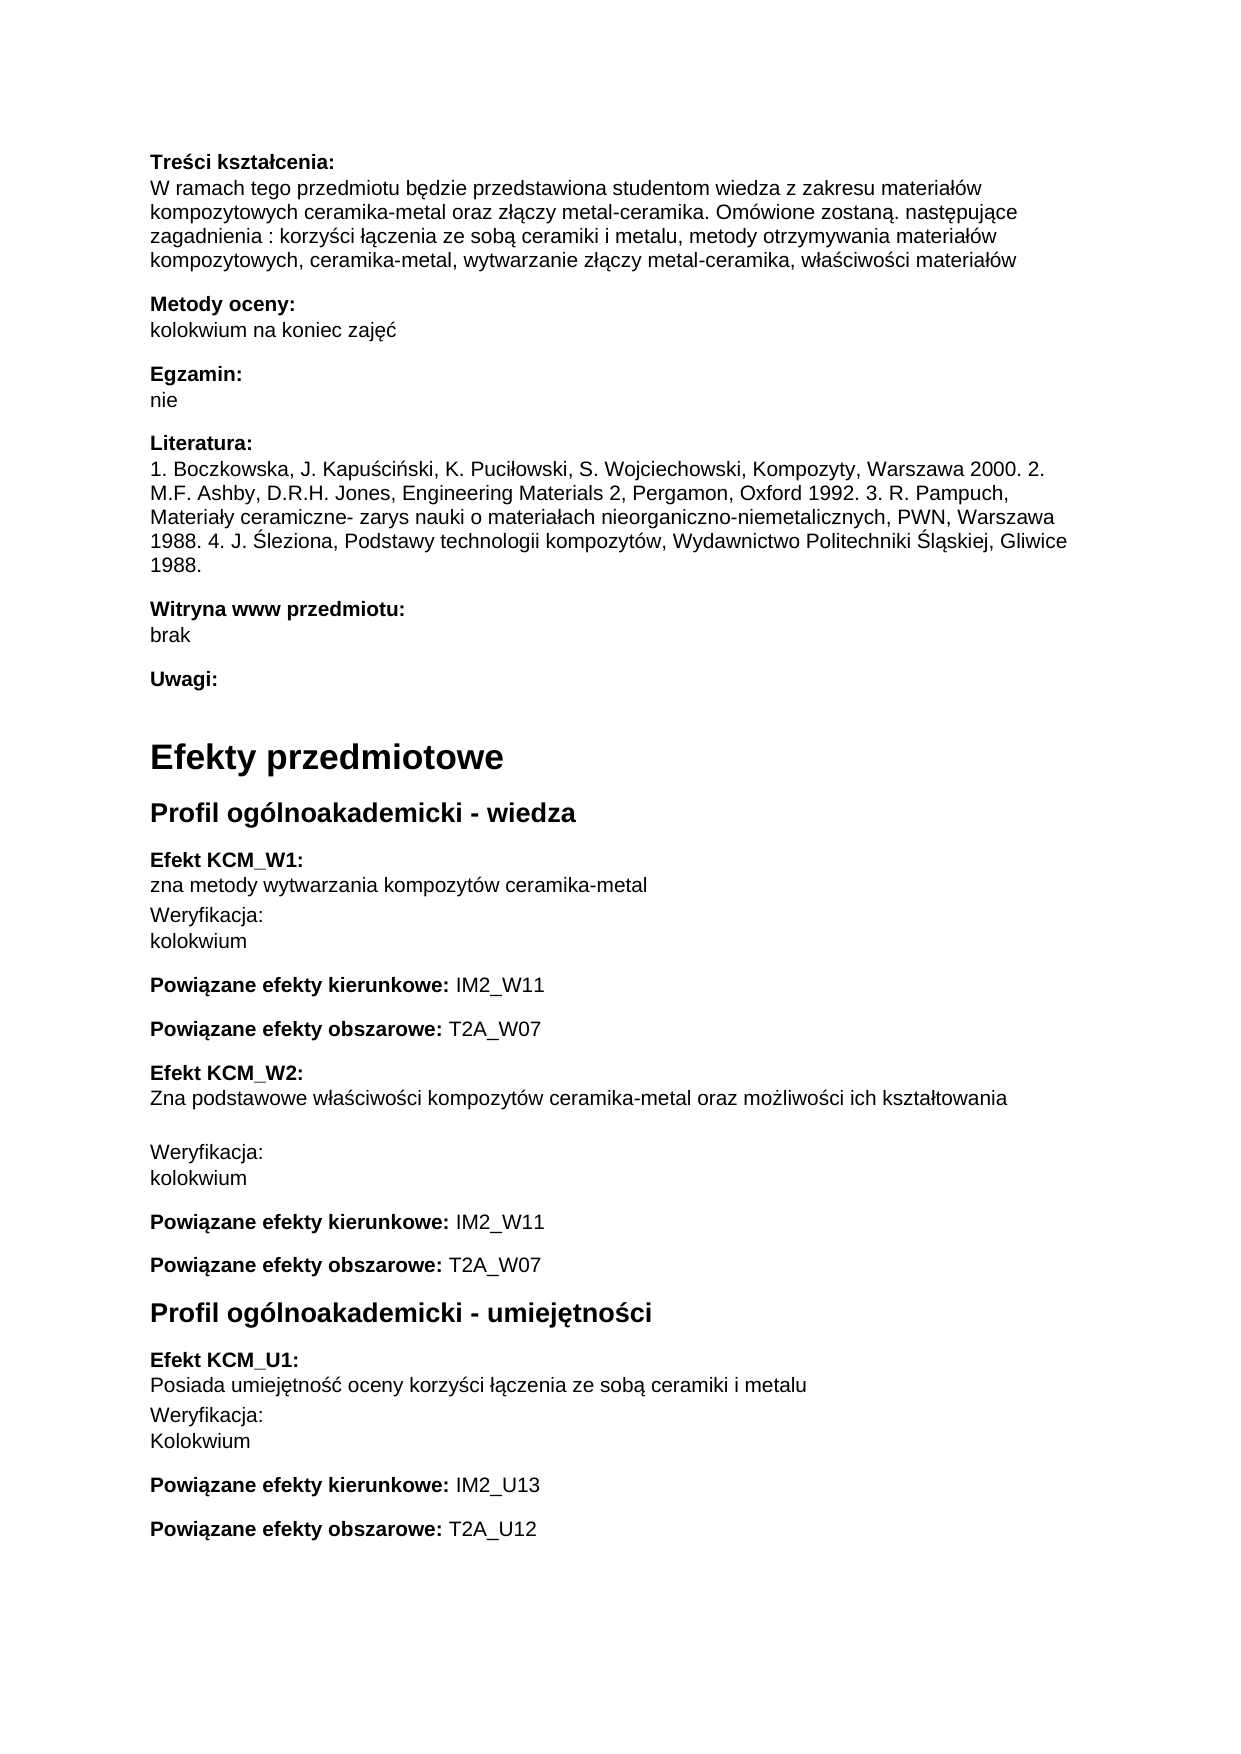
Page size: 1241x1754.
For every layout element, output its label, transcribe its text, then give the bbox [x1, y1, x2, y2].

text Witryna www przedmiotu: [150, 597, 1090, 621]
text Efekt KCM_U1: [150, 1348, 1090, 1372]
text Powiązane efekty obszarowe: T2A_U12 [150, 1517, 1090, 1541]
text Metody oceny: [150, 292, 1090, 316]
text nie [150, 387, 1090, 411]
text kolokwium na koniec zajęć [150, 318, 1090, 342]
text Posiada umiejętność oceny korzyści łączenia ze sobą ceramiki i metalu [150, 1373, 1090, 1397]
text 1. Boczkowska, J. Kapuściński, K. Puciłowski, S. Wojciechowski, Kompozyty, Warszawa 2000. 2. M.F. Ashby, D.R.H. Jones, Engineering Materials 2, Pergamon, Oxford 1992. 3. R. Pampuch, Materiały ceramiczne- zarys nauki o materiałach nieorganiczno-niemetalicznych, PWN, Warszawa 1988. 4. J. Śleziona, Podstawy technologii kompozytów, Wydawnictwo Politechniki Śląskiej, Gliwice 1988. [150, 457, 1090, 577]
text brak [150, 623, 1090, 647]
text kolokwium [150, 1166, 1090, 1190]
text Uwagi: [150, 667, 1090, 691]
text Treści kształcenia: [150, 150, 1090, 174]
text Kolokwium [150, 1429, 1090, 1453]
text Efekt KCM_W1: [150, 848, 1090, 872]
text Powiązane efekty kierunkowe: IM2_W11 [150, 973, 1090, 997]
text Zna podstawowe właściwości kompozytów ceramika-metal oraz możliwości ich kształtowania [150, 1086, 1090, 1133]
text Weryfikacja: [150, 903, 1090, 927]
text Weryfikacja: [150, 1140, 1090, 1164]
text W ramach tego przedmiotu będzie przedstawiona studentom wiedza z zakresu materiałów kompozytowych ceramika-metal oraz złączy metal-ceramika. Omówione zostaną. następujące zagadnienia : korzyści łączenia ze sobą ceramiki i metalu, metody otrzymywania materiałów kompozytowych, ceramika-metal, wytwarzanie złączy metal-ceramika, właściwości materiałów [150, 176, 1090, 272]
text zna metody wytwarzania kompozytów ceramika-metal [150, 873, 1090, 897]
text Powiązane efekty kierunkowe: IM2_W11 [150, 1209, 1090, 1233]
subtitle Profil ogólnoakademicki - umiejętności [150, 1297, 1090, 1328]
text Powiązane efekty kierunkowe: IM2_U13 [150, 1473, 1090, 1497]
subtitle Profil ogólnoakademicki - wiedza [150, 797, 1090, 828]
text Powiązane efekty obszarowe: T2A_W07 [150, 1017, 1090, 1041]
subtitle Efekty przedmiotowe [150, 736, 1090, 777]
text Egzamin: [150, 361, 1090, 385]
text Weryfikacja: [150, 1403, 1090, 1427]
text kolokwium [150, 929, 1090, 953]
text Literatura: [150, 431, 1090, 455]
text Efekt KCM_W2: [150, 1061, 1090, 1084]
text Powiązane efekty obszarowe: T2A_W07 [150, 1253, 1090, 1277]
